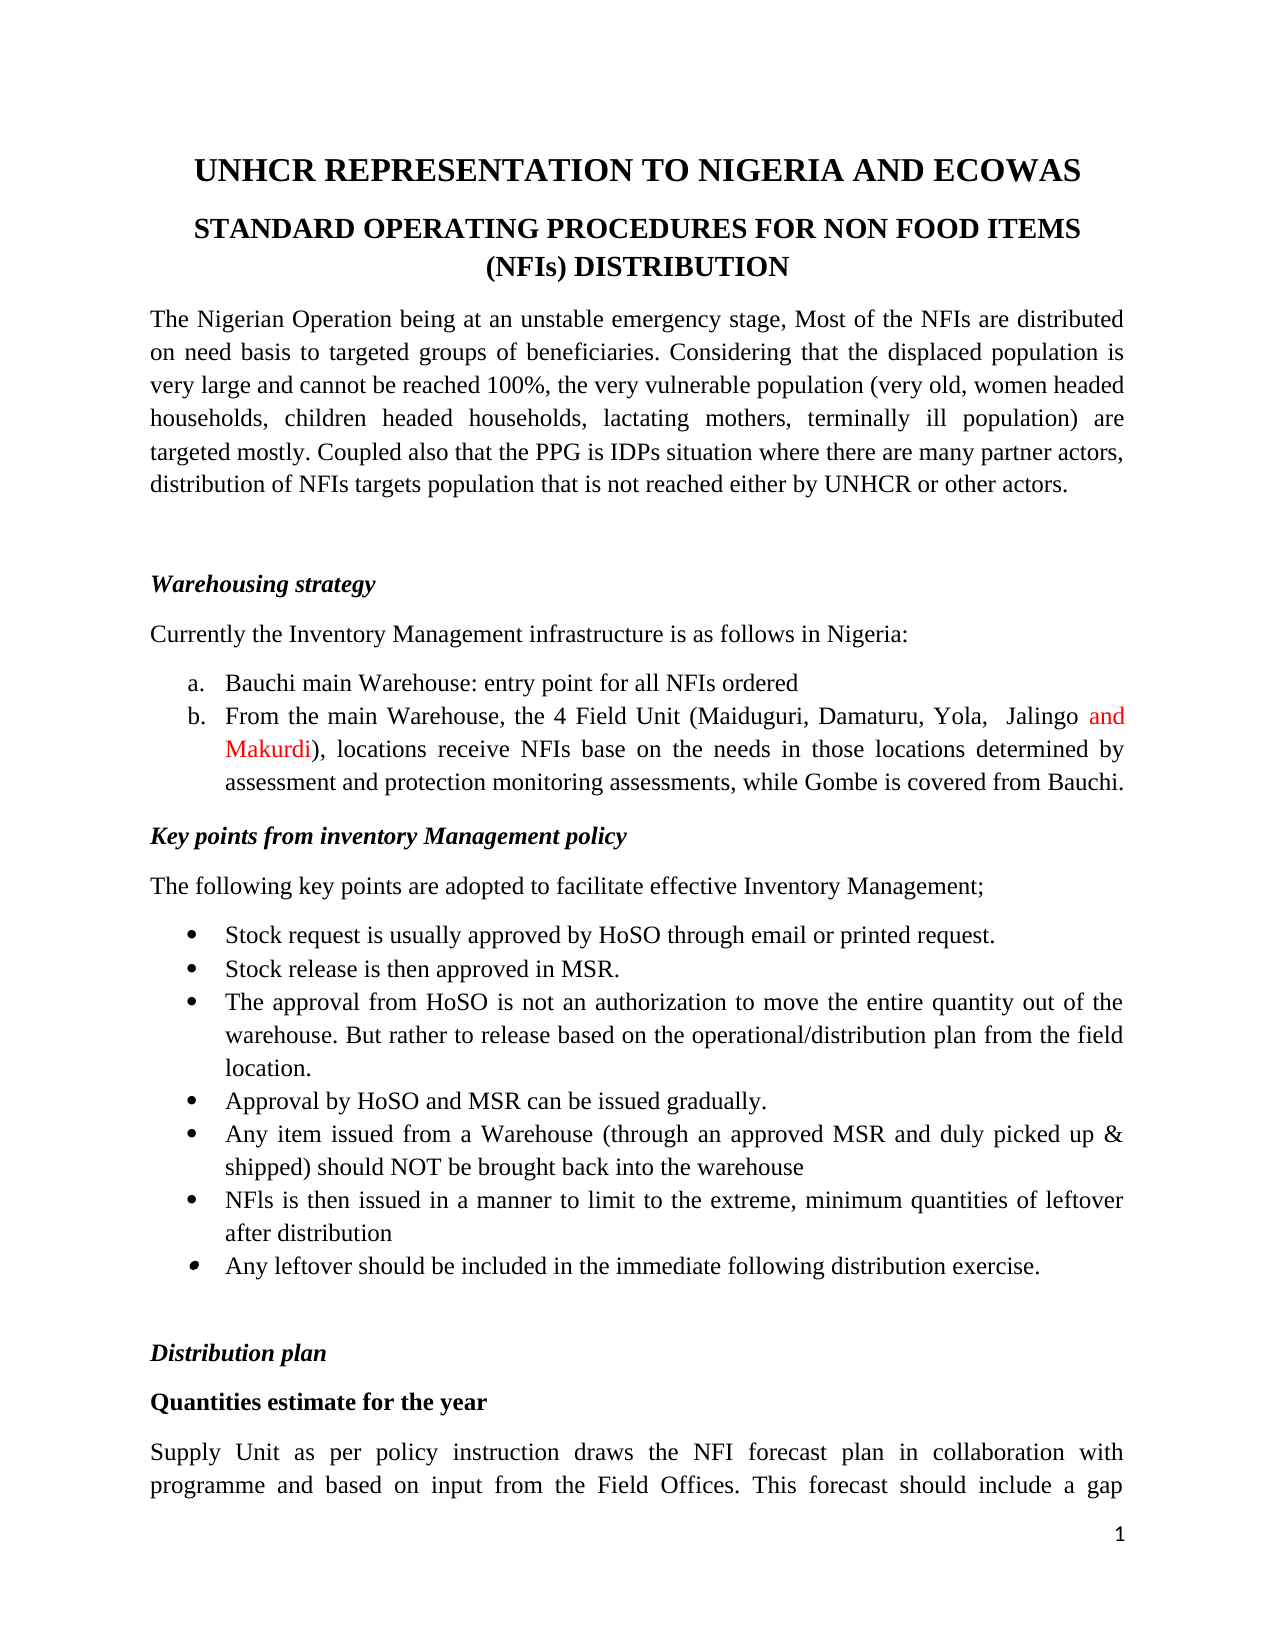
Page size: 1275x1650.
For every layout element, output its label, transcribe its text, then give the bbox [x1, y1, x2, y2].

list Any item issued from a Warehouse (through an approved MSR and duly picked up & shipped) should NOT be brought back into the warehouse [187, 1119, 1125, 1181]
list Any leftover should be included in the immediate following distribution exercise. [187, 1251, 1125, 1279]
list Stock request is usually approved by HoSO through email or printed request. [187, 921, 1125, 949]
text UNHCR REPRESENTATION TO NIGERIA AND ECOWAS [150, 150, 1125, 188]
text Warehousing strategy [150, 569, 1125, 598]
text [150, 1437, 1125, 1499]
list The approval from HoSO is not an authorization to move the entire quantity out of the warehouse. But rather to release based on the operational/distribution plan from the field location. [187, 987, 1125, 1081]
text Distribution plan [150, 1338, 1125, 1366]
list NFls is then issued in a manner to limit to the extreme, minimum quantities of leftover after distribution [187, 1185, 1125, 1247]
list Bauchi main Warehouse: entry point for all NFIs ordered [187, 668, 1125, 697]
text Currently the Inventory Management infrastructure is as follows in Nigeria: [150, 619, 1125, 647]
list Stock release is then approved in MSR. [187, 954, 1125, 982]
list From the main Warehouse, the 4 Field Unit (Maiduguri, Damaturu, Yola, Jalingo and Makurdi), locations receive NFIs base on the needs in those locations determined by assessment and protection monitoring assessments, while Gombe is covered from Bauchi. [187, 701, 1125, 796]
text Quantities estimate for the year [150, 1387, 1125, 1416]
list Approval by HoSO and MSR can be issued gradually. [187, 1086, 1125, 1114]
text STANDARD OPERATING PROCEDURES FOR NON FOOD ITEMS (NFIs) DISTRIBUTION [150, 211, 1125, 283]
text The following key points are adopted to facilitate effective Inventory Management; [150, 871, 1125, 900]
text Key points from inventory Management policy [150, 821, 1125, 850]
text The Nigerian Operation being at an unstable emergency stage, Most of the NFIs are distributed on need basis to targeted groups of beneficiaries. Considering that the displaced population is very large and cannot be reached 100%, the very vulnerable population (very old, women headed households, children headed households, lactating mothers, terminally ill population) are targeted mostly. Coupled also that the PPG is IDPs situation where there are many partner actors, distribution of NFIs targets population that is not reached either by UNHCR or other actors. [150, 304, 1125, 498]
